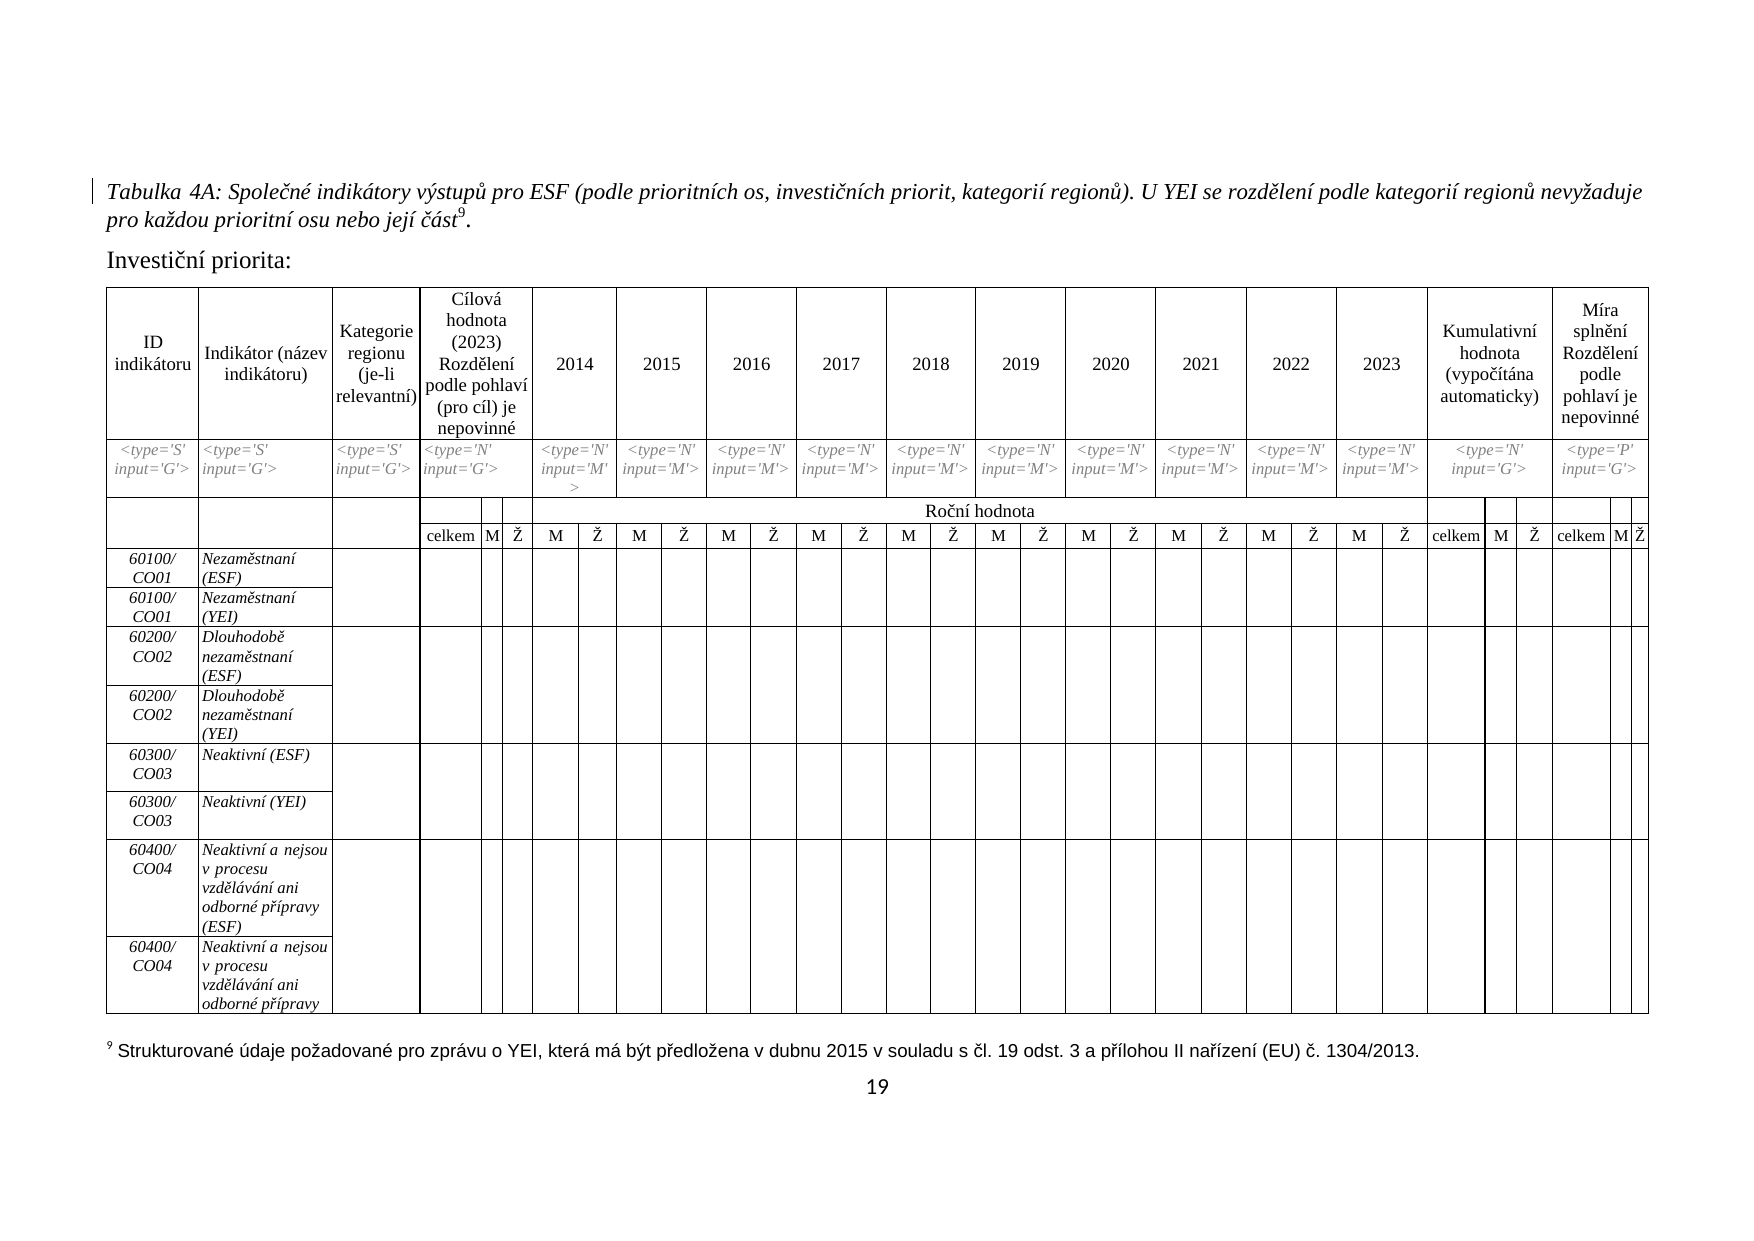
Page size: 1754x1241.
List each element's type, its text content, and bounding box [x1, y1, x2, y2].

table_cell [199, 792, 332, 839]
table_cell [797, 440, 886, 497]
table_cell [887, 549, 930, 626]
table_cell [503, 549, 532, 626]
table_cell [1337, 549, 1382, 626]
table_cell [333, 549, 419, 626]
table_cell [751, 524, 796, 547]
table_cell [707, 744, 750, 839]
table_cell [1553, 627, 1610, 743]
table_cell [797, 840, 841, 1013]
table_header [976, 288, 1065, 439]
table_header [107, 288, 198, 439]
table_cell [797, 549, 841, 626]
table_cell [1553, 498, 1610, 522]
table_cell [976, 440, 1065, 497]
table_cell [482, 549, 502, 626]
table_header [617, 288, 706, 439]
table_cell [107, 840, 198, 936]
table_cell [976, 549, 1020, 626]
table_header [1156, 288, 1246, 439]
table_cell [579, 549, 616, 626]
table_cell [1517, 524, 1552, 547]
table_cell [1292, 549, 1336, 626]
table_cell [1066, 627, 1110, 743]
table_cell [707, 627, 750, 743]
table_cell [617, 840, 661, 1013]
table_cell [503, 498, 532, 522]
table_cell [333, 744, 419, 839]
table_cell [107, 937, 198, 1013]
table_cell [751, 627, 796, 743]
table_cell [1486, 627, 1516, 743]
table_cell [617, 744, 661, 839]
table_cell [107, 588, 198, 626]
text Tabulka 4A: Společné indikátory výstupů pro ESF (podle prioritních os, investičních priorit, kategorií regionů). U YEI se rozdělení podle kategorií regionů nevyžaduje pro každou prioritní osu nebo její část. [106, 178, 1648, 233]
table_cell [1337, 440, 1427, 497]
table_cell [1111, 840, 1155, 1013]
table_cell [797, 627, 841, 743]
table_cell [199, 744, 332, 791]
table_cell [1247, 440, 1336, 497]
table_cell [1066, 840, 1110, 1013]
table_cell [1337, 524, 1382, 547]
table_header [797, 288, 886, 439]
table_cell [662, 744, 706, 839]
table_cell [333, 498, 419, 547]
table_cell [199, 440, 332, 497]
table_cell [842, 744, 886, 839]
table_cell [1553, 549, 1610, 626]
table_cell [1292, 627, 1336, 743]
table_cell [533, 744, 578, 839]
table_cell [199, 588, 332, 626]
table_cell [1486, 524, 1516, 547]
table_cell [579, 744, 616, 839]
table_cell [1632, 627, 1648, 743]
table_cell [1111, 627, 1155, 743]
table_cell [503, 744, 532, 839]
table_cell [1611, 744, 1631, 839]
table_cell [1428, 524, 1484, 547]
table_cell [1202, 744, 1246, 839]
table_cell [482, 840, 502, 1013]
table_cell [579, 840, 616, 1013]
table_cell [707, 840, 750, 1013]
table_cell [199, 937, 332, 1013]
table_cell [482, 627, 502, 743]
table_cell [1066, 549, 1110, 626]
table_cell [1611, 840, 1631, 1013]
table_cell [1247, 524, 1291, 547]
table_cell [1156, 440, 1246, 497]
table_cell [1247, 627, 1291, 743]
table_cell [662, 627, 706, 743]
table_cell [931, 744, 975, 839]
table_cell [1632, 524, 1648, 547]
text Investiční priorita: [106, 246, 1648, 274]
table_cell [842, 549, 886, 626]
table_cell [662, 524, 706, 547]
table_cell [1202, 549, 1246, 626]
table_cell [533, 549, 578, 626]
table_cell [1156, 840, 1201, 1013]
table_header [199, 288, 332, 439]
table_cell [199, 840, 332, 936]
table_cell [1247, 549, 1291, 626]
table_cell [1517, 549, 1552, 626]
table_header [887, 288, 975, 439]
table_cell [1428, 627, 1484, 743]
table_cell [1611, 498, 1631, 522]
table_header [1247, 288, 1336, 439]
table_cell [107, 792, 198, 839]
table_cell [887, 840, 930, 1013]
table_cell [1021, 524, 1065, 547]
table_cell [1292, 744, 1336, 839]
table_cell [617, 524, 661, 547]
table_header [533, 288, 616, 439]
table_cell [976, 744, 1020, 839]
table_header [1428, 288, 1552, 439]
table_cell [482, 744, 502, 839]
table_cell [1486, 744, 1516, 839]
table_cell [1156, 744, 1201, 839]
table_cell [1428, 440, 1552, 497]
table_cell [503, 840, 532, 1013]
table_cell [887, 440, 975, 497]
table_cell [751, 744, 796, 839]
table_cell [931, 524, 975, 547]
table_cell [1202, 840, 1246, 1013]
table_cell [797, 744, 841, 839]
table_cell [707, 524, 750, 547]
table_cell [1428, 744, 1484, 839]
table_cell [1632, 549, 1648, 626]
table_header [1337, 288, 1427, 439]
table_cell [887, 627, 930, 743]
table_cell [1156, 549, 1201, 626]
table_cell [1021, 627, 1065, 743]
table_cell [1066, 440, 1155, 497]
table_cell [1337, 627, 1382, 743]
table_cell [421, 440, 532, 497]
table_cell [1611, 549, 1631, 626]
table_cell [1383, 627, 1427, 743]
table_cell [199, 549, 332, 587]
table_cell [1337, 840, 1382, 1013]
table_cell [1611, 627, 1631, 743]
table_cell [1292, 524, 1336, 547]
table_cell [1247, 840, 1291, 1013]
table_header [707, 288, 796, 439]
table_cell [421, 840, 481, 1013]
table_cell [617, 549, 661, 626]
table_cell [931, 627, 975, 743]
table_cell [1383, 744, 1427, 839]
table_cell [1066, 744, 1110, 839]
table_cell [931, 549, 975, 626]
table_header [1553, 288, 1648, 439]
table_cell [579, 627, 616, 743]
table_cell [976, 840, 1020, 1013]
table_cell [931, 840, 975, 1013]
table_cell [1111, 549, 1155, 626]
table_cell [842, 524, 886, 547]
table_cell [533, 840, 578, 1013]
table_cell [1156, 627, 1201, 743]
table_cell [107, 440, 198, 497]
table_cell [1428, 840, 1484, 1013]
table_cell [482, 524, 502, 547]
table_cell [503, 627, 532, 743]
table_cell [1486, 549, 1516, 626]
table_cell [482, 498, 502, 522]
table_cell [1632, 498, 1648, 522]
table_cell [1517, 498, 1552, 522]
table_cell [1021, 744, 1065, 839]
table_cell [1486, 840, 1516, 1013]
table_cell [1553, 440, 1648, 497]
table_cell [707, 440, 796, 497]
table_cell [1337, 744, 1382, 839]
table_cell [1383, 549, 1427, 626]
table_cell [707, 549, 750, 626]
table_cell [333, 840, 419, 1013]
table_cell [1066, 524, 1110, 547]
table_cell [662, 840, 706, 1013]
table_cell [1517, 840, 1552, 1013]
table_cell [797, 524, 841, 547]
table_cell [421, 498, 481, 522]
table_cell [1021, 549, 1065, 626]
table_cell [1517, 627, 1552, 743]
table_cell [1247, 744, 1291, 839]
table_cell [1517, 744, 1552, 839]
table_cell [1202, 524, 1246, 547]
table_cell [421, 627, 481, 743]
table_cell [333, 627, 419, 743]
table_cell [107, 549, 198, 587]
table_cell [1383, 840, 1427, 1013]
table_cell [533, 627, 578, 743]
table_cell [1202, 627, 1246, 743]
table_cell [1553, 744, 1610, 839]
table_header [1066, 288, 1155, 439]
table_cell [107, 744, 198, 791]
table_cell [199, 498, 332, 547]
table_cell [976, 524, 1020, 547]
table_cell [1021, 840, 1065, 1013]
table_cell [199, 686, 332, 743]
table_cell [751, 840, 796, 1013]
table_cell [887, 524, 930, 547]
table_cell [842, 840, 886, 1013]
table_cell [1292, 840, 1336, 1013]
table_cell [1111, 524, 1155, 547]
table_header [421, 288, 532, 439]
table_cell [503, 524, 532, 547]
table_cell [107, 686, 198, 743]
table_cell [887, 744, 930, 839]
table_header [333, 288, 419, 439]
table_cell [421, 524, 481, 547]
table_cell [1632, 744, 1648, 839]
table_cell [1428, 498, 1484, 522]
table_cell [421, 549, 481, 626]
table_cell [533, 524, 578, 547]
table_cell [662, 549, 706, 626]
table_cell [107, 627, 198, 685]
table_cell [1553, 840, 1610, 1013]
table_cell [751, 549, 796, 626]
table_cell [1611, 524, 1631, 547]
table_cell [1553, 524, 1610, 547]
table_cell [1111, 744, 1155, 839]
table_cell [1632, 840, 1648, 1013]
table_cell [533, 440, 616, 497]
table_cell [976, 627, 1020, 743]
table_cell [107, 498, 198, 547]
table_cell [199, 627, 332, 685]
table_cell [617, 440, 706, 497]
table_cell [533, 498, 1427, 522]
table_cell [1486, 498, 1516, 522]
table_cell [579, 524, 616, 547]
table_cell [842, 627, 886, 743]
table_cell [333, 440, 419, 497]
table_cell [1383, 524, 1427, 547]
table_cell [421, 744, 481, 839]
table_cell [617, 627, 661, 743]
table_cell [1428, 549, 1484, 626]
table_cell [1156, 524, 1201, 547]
